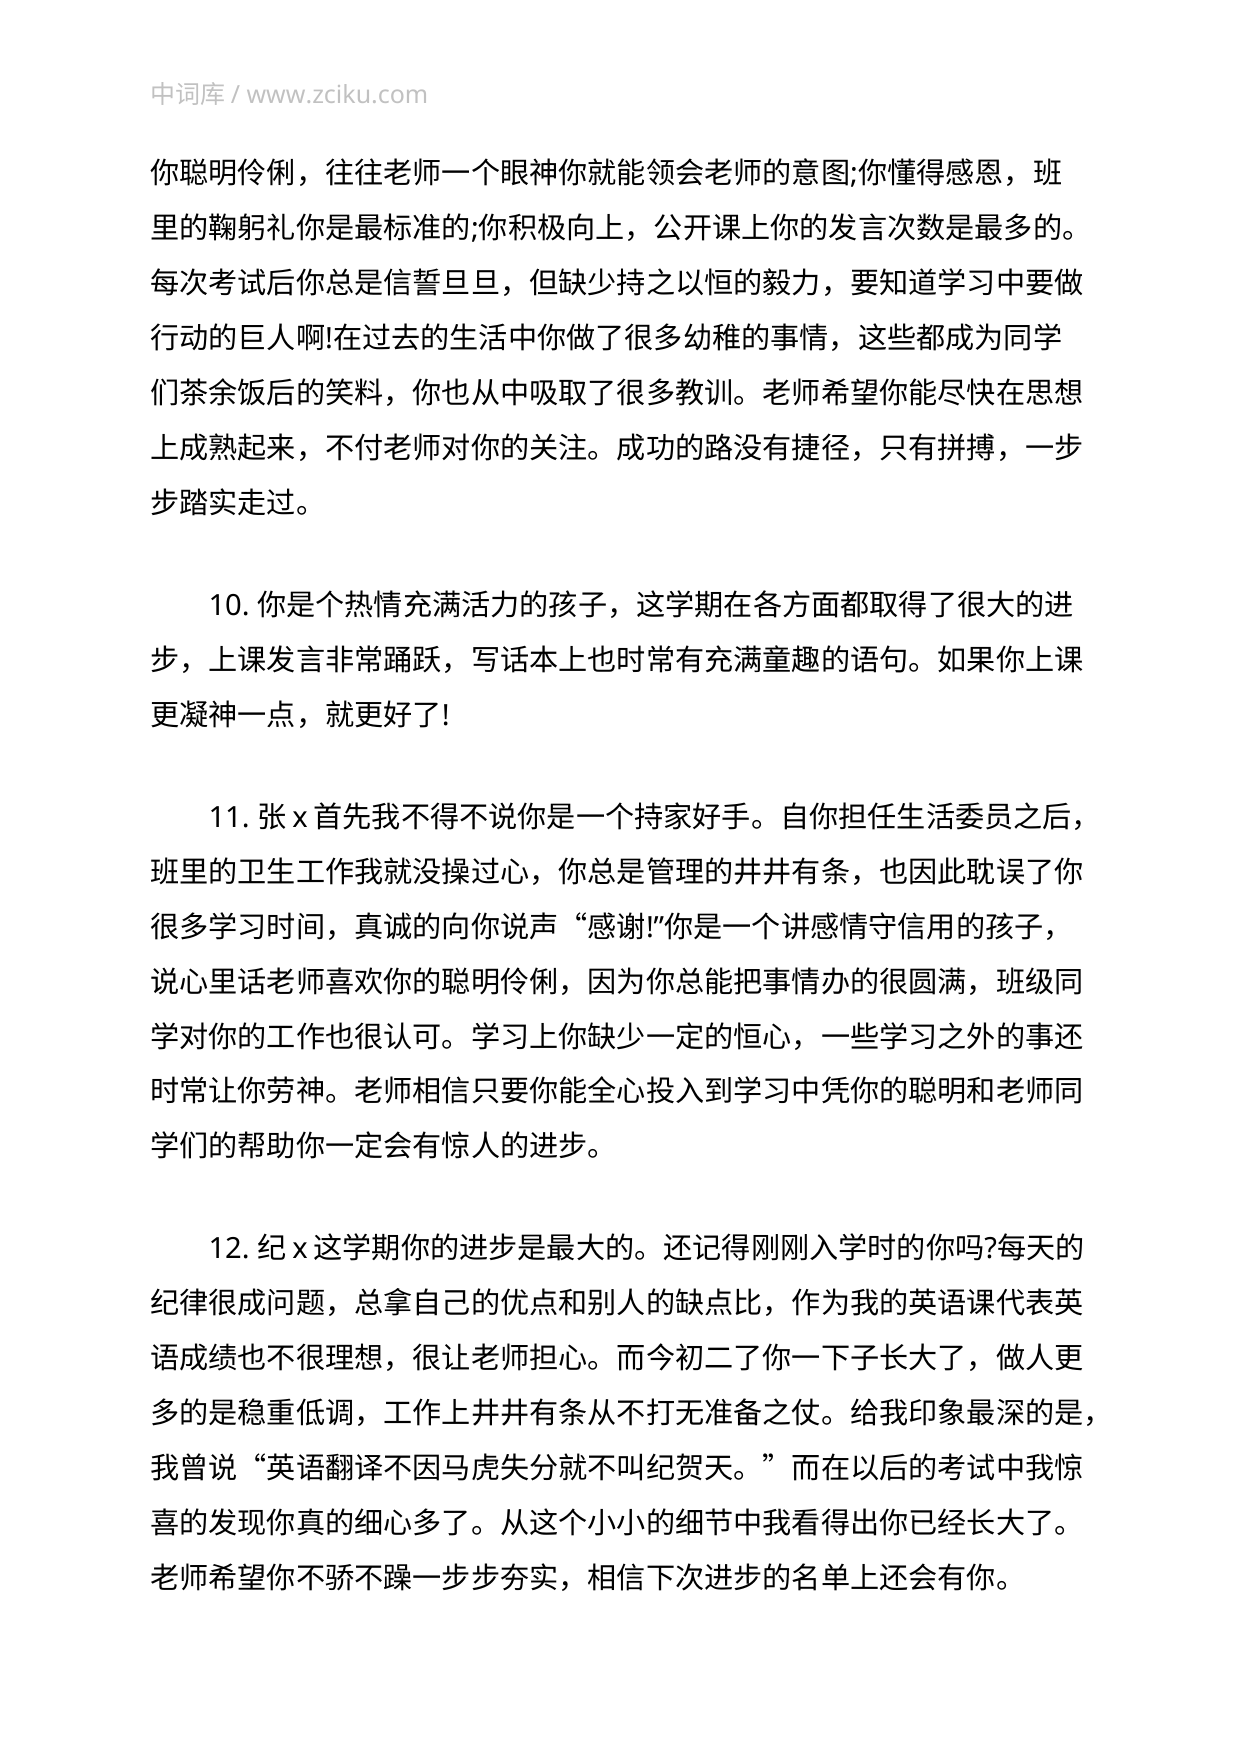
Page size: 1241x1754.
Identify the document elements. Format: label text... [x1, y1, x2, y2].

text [150, 150, 1090, 522]
text 10. 你是个热情充满活力的孩子，这学期在各方面都取得了很大的进步，上课发言非常踊跃，写话本上也时常有充满童趣的语句。如果你上课更凝神一点，就更好了! [150, 581, 1090, 734]
text 11. 张x首先我不得不说你是一个持家好手。自你担任生活委员之后，班里的卫生工作我就没操过心，你总是管理的井井有条，也因此耽误了你很多学习时间，真诚的向你说声“感谢!”你是一个讲感情守信用的孩子，说心里话老师喜欢你的聪明伶俐，因为你总能把事情办的很圆满，班级同学对你的工作也很认可。学习上你缺少一定的恒心，一些学习之外的事还时常让你劳神。老师相信只要你能全心投入到学习中凭你的聪明和老师同学们的帮助你一定会有惊人的进步。 [150, 793, 1090, 1165]
text 12. 纪x这学期你的进步是最大的。还记得刚刚入学时的你吗?每天的纪律很成问题，总拿自己的优点和别人的缺点比，作为我的英语课代表英语成绩也不很理想，很让老师担心。而今初二了你一下子长大了，做人更多的是稳重低调，工作上井井有条从不打无准备之仗。给我印象最深的是，我曾说“英语翻译不因马虎失分就不叫纪贺天。”而在以后的考试中我惊喜的发现你真的细心多了。从这个小小的细节中我看得出你已经长大了。老师希望你不骄不躁一步步夯实，相信下次进步的名单上还会有你。 [150, 1225, 1090, 1596]
